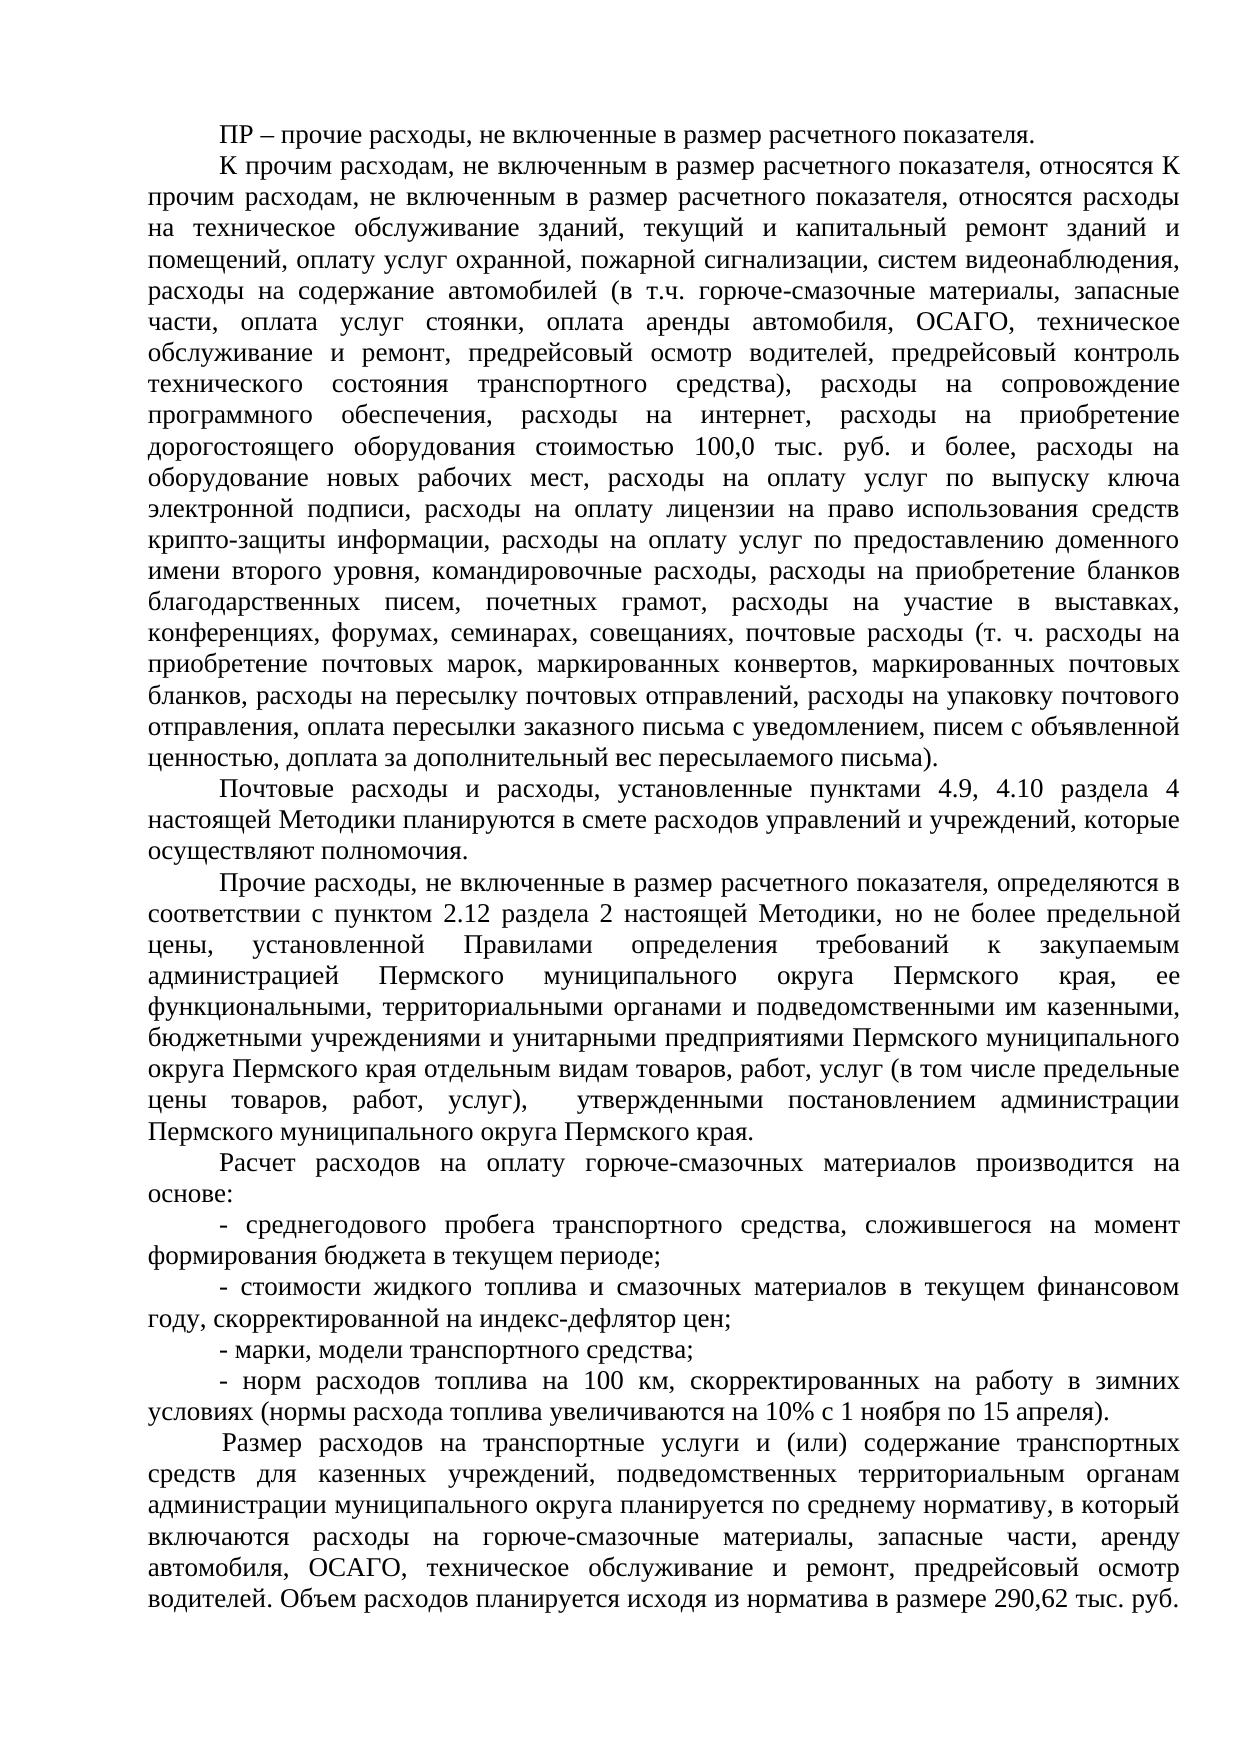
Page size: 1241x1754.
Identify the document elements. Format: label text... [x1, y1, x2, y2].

text - среднегодового пробега транспортного средства, сложившегося на момент формирования бюджета в текущем периоде; [148, 1208, 1181, 1271]
text - стоимости жидкого топлива и смазочных материалов в текущем финансовом году, скорректированной на индекс-дефлятор цен; [148, 1271, 1181, 1333]
text - марки, модели транспортного средства; [148, 1333, 1181, 1364]
text Расчет расходов на оплату горюче-смазочных материалов производится на основе: [148, 1146, 1181, 1208]
text - норм расходов топлива на 100 км, скорректированных на работу в зимних условиях (нормы расхода топлива увеличиваются на 10% с 1 ноября по 15 апреля). [148, 1364, 1181, 1426]
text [148, 1426, 1181, 1613]
text Прочие расходы, не включенные в размер расчетного показателя, определяются в соответствии с пунктом 2.12 раздела 2 настоящей Методики, но не более предельной цены, установленной Правилами определения требований к закупаемым администрацией Пермского муниципального округа Пермского края, ее функциональными, территориальными органами и подведомственными им казенными, бюджетными учреждениями и унитарными предприятиями Пермского муниципального округа Пермского края отдельным видам товаров, работ, услуг (в том числе предельные цены товаров, работ, услуг), утвержденными постановлением администрации Пермского муниципального округа Пермского края. [148, 866, 1181, 1146]
text ПР – прочие расходы, не включенные в размер расчетного показателя. [148, 118, 1181, 149]
text К прочим расходам, не включенным в размер расчетного показателя, относятся К прочим расходам, не включенным в размер расчетного показателя, относятся расходы на техническое обслуживание зданий, текущий и капитальный ремонт зданий и помещений, оплату услуг охранной, пожарной сигнализации, систем видеонаблюдения, расходы на содержание автомобилей (в т.ч. горюче-смазочные материалы, запасные части, оплата услуг стоянки, оплата аренды автомобиля, ОСАГО, техническое обслуживание и ремонт, предрейсовый осмотр водителей, предрейсовый контроль технического состояния транспортного средства), расходы на сопровождение программного обеспечения, расходы на интернет, расходы на приобретение дорогостоящего оборудования стоимостью 100,0 тыс. руб. и более, расходы на оборудование новых рабочих мест, расходы на оплату услуг по выпуску ключа электронной подписи, расходы на оплату лицензии на право использования средств крипто-защиты информации, расходы на оплату услуг по предоставлению доменного имени второго уровня, командировочные расходы, расходы на приобретение бланков благодарственных писем, почетных грамот, расходы на участие в выставках, конференциях, форумах, семинарах, совещаниях, почтовые расходы (т. ч. расходы на приобретение почтовых марок, маркированных конвертов, маркированных почтовых бланков, расходы на пересылку почтовых отправлений, расходы на упаковку почтового отправления, оплата пересылки заказного письма с уведомлением, писем с объявленной ценностью, доплата за дополнительный вес пересылаемого письма). [148, 149, 1181, 772]
text Почтовые расходы и расходы, установленные пунктами 4.9, 4.10 раздела 4 настоящей Методики планируются в смете расходов управлений и учреждений, которые осуществляют полномочия. [148, 772, 1181, 866]
